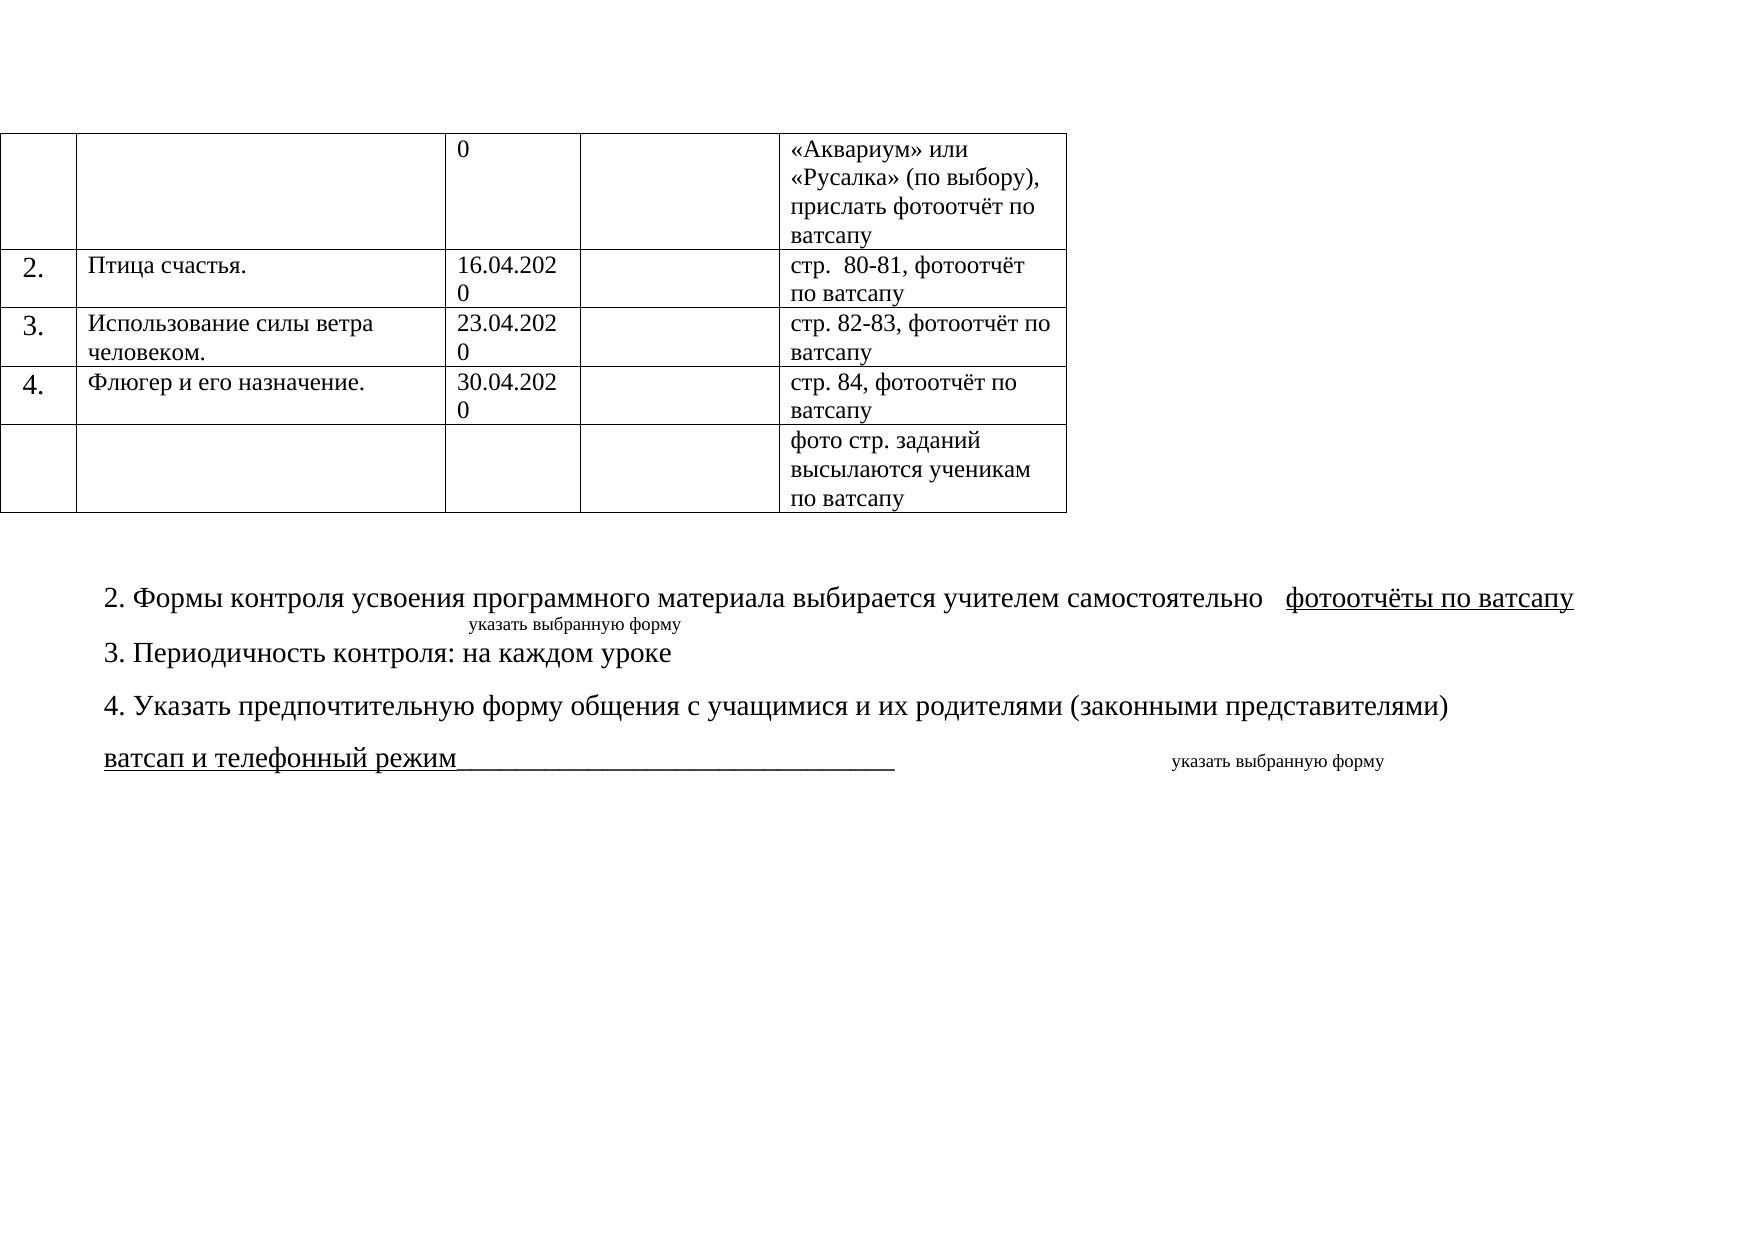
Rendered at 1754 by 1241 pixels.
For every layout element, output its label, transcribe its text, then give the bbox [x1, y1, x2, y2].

table_cell стр. 84, фотоотчёт по ватсапу [780, 367, 1066, 424]
table_cell стр. 80-81, фотоотчёт по ватсапу [780, 250, 1066, 307]
table_cell [446, 425, 580, 512]
table_cell Флюгер и его назначение. [77, 367, 445, 424]
table_cell [581, 425, 779, 512]
text указать выбранную форму [103, 613, 1695, 635]
table_cell [581, 134, 779, 249]
table_cell [581, 367, 779, 424]
table_cell Птица счастья. [77, 250, 445, 307]
table_cell [1, 134, 76, 249]
text 3. Периодичность контроля: на каждом уроке [103, 635, 1695, 668]
table_cell 30.04.2020 [446, 367, 580, 424]
table_cell стр. 82-83, фотоотчёт по ватсапу [780, 308, 1066, 366]
table_cell [1, 308, 76, 366]
table_cell [581, 250, 779, 307]
table_cell 09.04.2020 [446, 134, 580, 249]
table_cell 23.04.2020 [446, 308, 580, 366]
table_cell [77, 425, 445, 512]
table_cell Использование силы ветра человеком. [77, 308, 445, 366]
text 4. Указать предпочтительную форму общения с учащимися и их родителями (законными представителями) [103, 688, 1695, 721]
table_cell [77, 134, 445, 249]
table_cell фото стр. заданий высылаются ученикам по ватсапу [780, 425, 1066, 512]
table_cell [1, 425, 76, 512]
table_cell 16.04.2020 [446, 250, 580, 307]
text ватсап и телефонный режим______________________________ указать выбранную форму [103, 741, 1695, 774]
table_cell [780, 134, 1066, 249]
table_cell [581, 308, 779, 366]
table_cell [1, 250, 76, 307]
table_cell [1, 367, 76, 424]
text 2. Формы контроля усвоения программного материала выбирается учителем самостоятельно фотоотчёты по ватсапу [103, 580, 1695, 613]
